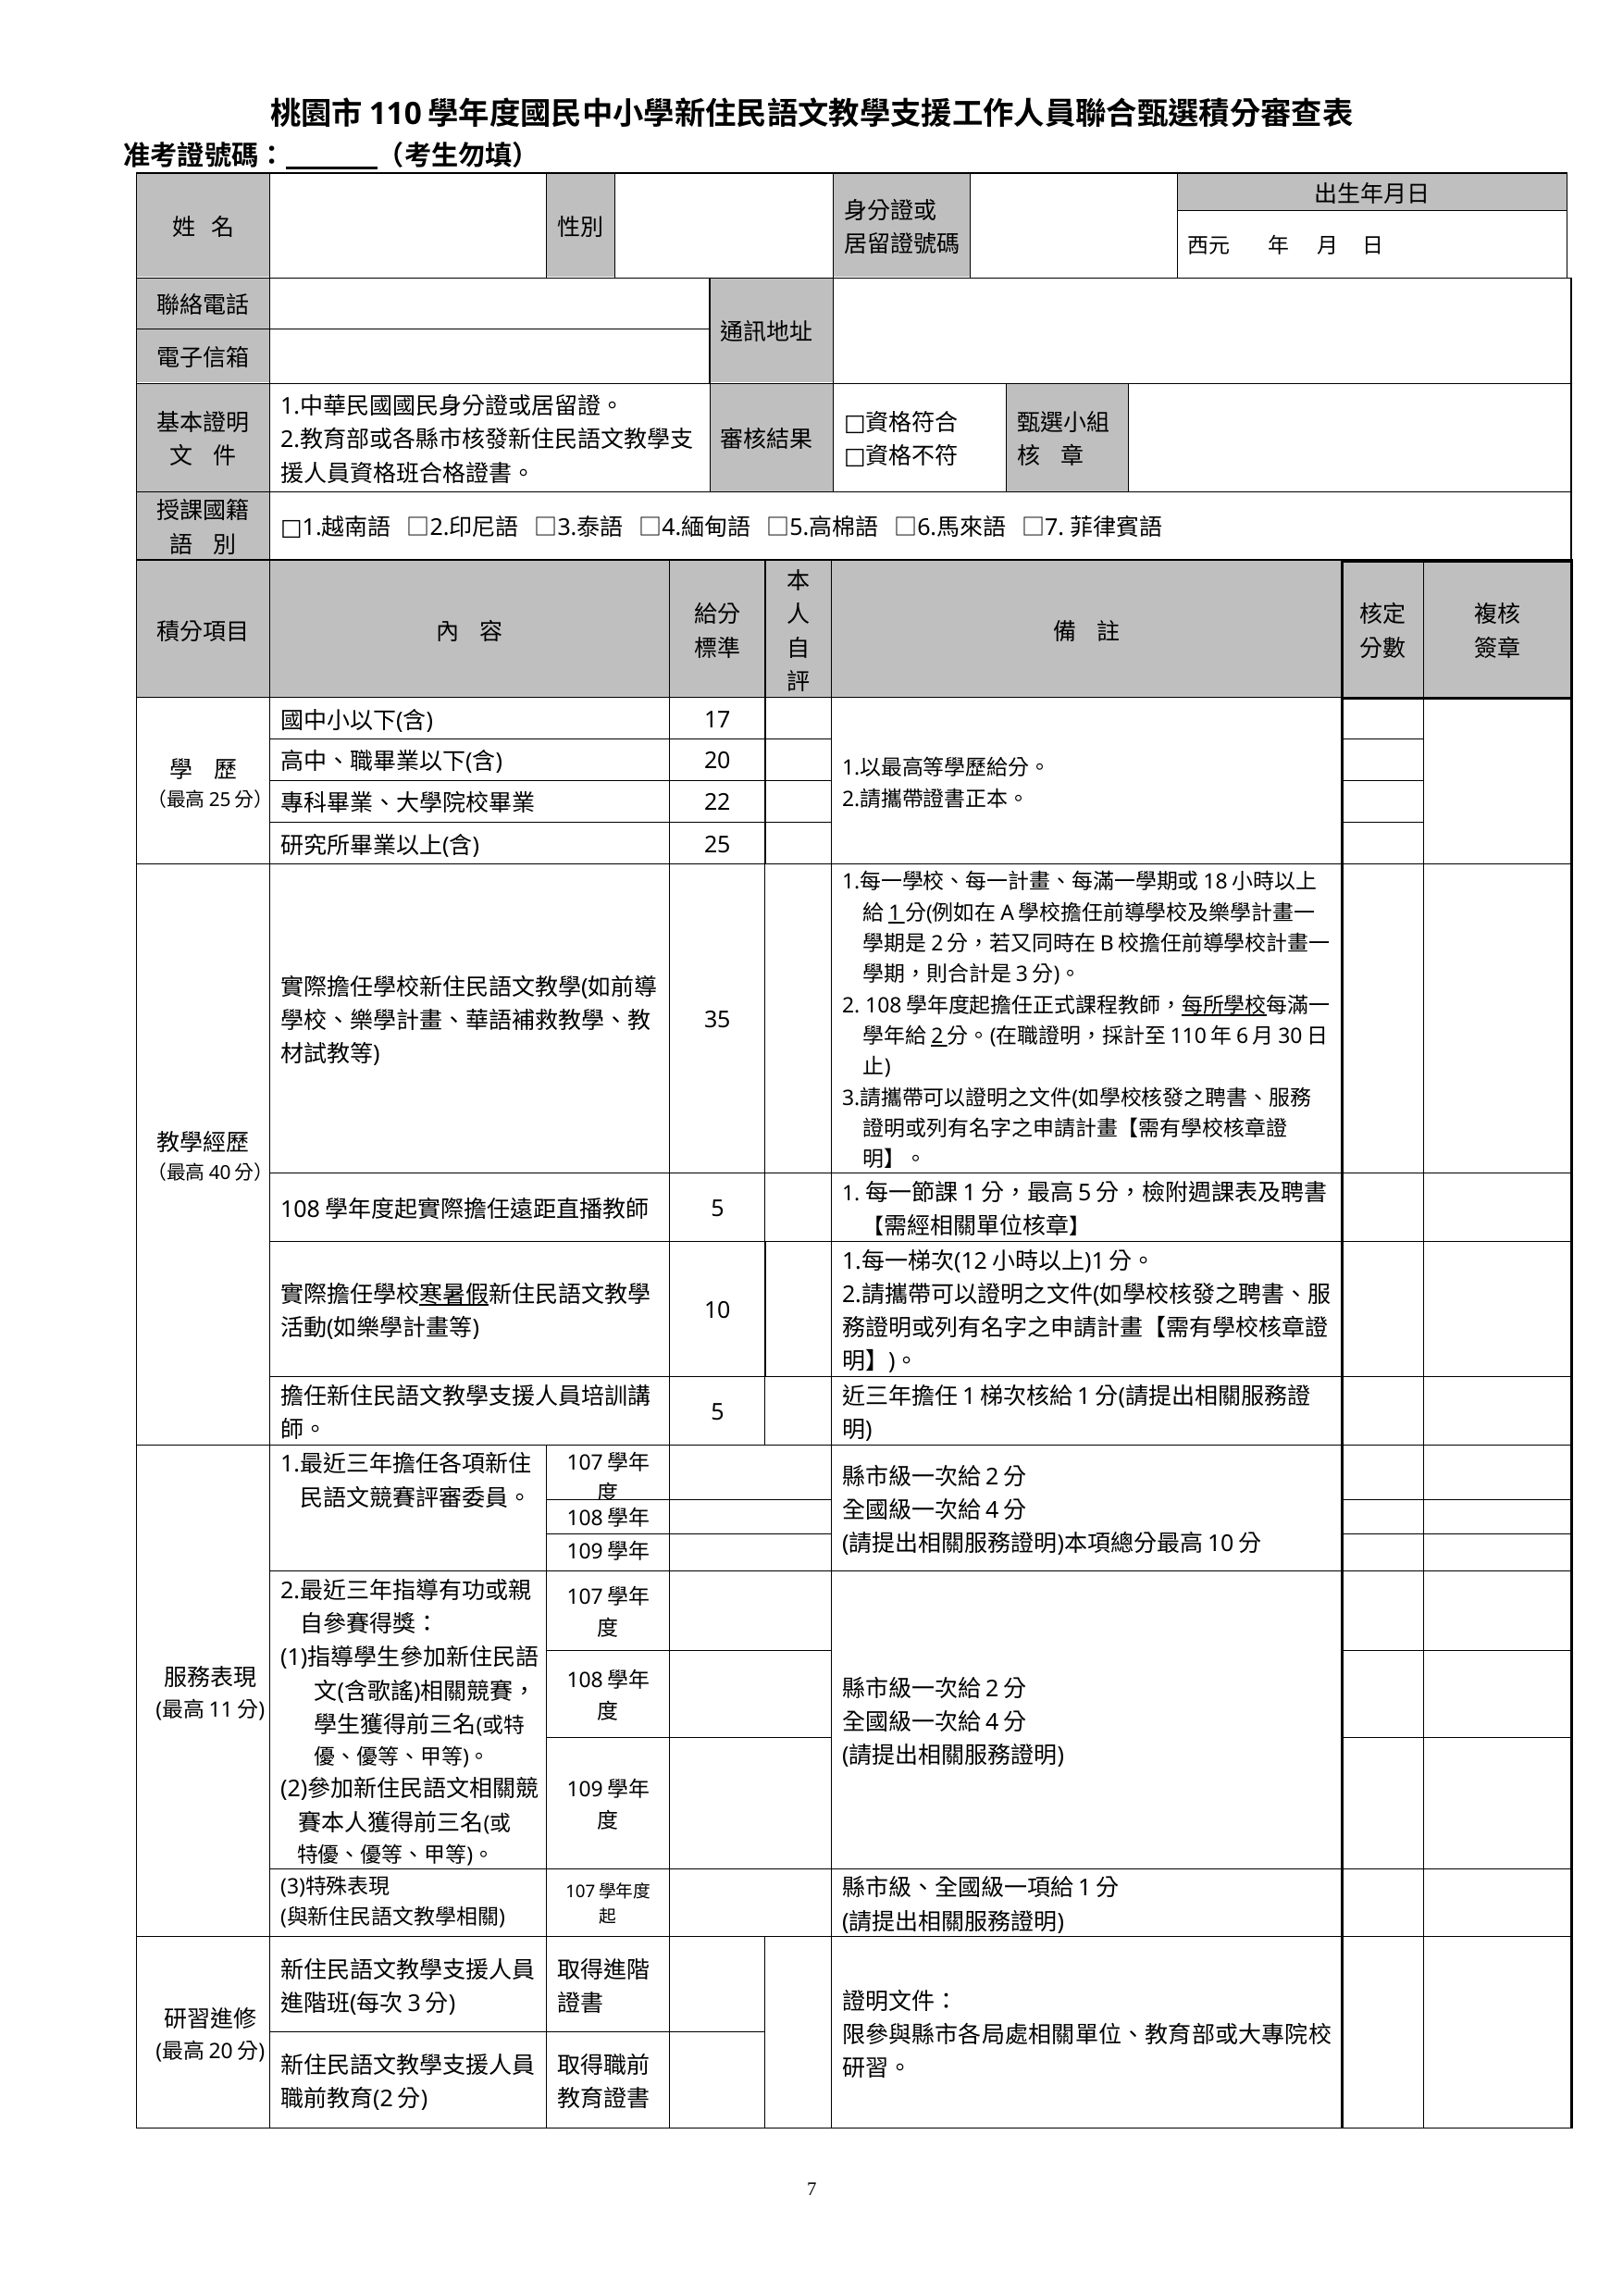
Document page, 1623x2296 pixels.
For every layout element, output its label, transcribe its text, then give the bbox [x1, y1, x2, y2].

table_cell 核定 分數 [1344, 563, 1423, 697]
table_cell 取得職前教育證書 [547, 2032, 669, 2128]
table_header 性別 [547, 174, 614, 277]
table_cell 給分 標準 [670, 561, 764, 697]
table_cell [670, 2032, 764, 2128]
table_cell [1344, 1173, 1423, 1241]
table_cell [766, 698, 831, 738]
table_cell [765, 864, 831, 1173]
table_cell 西元 年 月 日 [1178, 211, 1567, 277]
table_cell [1344, 739, 1423, 780]
table_cell 服務表現 (最高11分) [137, 1446, 269, 1936]
table_cell 22 [670, 781, 764, 822]
table_cell [1344, 1446, 1423, 1499]
table_cell 1.以最高等學歷給分。 2.請攜帶證書正本。 [832, 698, 1341, 863]
table_cell 108學年度起實際擔任遠距直播教師 [270, 1173, 669, 1241]
table_cell 教學經歷 （最高40分） [137, 864, 269, 1445]
table_cell 學 歷 （最高25分） [137, 698, 269, 863]
table_cell 基本證明 文 件 [137, 384, 269, 491]
table_cell [1424, 1534, 1570, 1570]
table_cell 本人 自評 [766, 561, 831, 697]
table_cell 縣市級一次給2分 全國級一次給4分 (請提出相關服務證明)本項總分最高10分 [832, 1446, 1341, 1570]
table_cell [670, 1571, 831, 1650]
table_cell [1344, 1500, 1423, 1533]
table_cell 擔任新住民語文教學支援人員培訓講師。 [270, 1377, 669, 1445]
table_header 身分證或 居留證號碼 [834, 174, 970, 277]
table_cell [1424, 1651, 1570, 1737]
table_cell [1344, 1738, 1423, 1868]
table_cell 1.中華民國國民身分證或居留證。 2.教育部或各縣市核發新住民語文教學支援人員資格班合格證書。 [270, 384, 710, 491]
table_cell [1424, 1869, 1570, 1936]
table_cell 新住民語文教學支援人員職前教育(2分) [270, 2032, 546, 2128]
table_cell [670, 1500, 831, 1533]
table_cell 證明文件： 限參與縣市各局處相關單位、教育部或大專院校研習。 [832, 1937, 1341, 2128]
table_cell 備 註 [832, 561, 1341, 697]
table_cell 電子信箱 [137, 329, 269, 382]
table_cell 內 容 [270, 561, 669, 697]
table_cell [1424, 1500, 1570, 1533]
table_cell 實際擔任學校寒暑假新住民語文教學活動(如樂學計畫等) [270, 1242, 669, 1376]
table_cell [1344, 1869, 1423, 1936]
table_cell [1344, 864, 1423, 1173]
table_cell [1344, 1571, 1423, 1650]
table_cell 5 [670, 1173, 764, 1241]
text 准考證號碼： （考生勿填） [109, 133, 1514, 172]
table_cell 研究所畢業以上(含) [270, 823, 669, 863]
table_cell [1344, 781, 1423, 822]
table_cell [1424, 864, 1570, 1173]
table_cell 複核 簽章 [1424, 563, 1570, 697]
table_header [615, 174, 833, 277]
table_cell [670, 1534, 831, 1570]
table_cell [670, 1446, 831, 1499]
table_cell [1344, 1377, 1423, 1445]
table_cell [1344, 823, 1423, 863]
table_cell [1424, 1173, 1570, 1241]
table_cell [270, 279, 709, 329]
table_cell 實際擔任學校新住民語文教學(如前導學校、樂學計畫、華語補救教學、教材試教等) [270, 864, 669, 1173]
table_cell 通訊地址 [711, 279, 833, 382]
table_cell 1.最近三年擔任各項新住民語文競賽評審委員。 [270, 1446, 546, 1570]
table_cell 1. 每一節課1分，最高5分，檢附週課表及聘書【需經相關單位核章】 [832, 1173, 1341, 1241]
table_cell [766, 739, 831, 780]
table_cell [1344, 1651, 1423, 1737]
table_cell 107學年度 [547, 1571, 669, 1650]
table_header 出生年月日 [1178, 174, 1567, 210]
table_cell [765, 1377, 831, 1445]
table_cell [670, 1738, 831, 1868]
table_cell [1424, 1242, 1570, 1376]
table_cell [1129, 384, 1570, 491]
table_cell [765, 1173, 831, 1241]
text 桃園市110學年度國民中小學新住民語文教學支援工作人員聯合甄選積分審查表 [109, 89, 1514, 133]
table_header 姓 名 [137, 174, 269, 277]
table_cell [1424, 1738, 1570, 1868]
table_cell 研習進修 (最高20分) [137, 1937, 269, 2128]
table_cell 縣市級一次給2分 全國級一次給4分 (請提出相關服務證明) [832, 1571, 1341, 1868]
table_cell 審核結果 [711, 384, 833, 491]
table_cell 縣市級、全國級一項給1分 (請提出相關服務證明) [832, 1869, 1341, 1936]
table_cell 35 [670, 864, 764, 1173]
table_header [270, 174, 546, 277]
table_cell 高中、職畢業以下(含) [270, 739, 669, 780]
table_cell [765, 1937, 831, 2128]
table_cell 取得進階證書 [547, 1937, 669, 2031]
table_cell (3)特殊表現 (與新住民語文教學相關) [270, 1869, 546, 1936]
table_cell 新住民語文教學支援人員進階班(每次3分) [270, 1937, 546, 2031]
table_cell [766, 781, 831, 822]
table_cell [270, 329, 709, 382]
table_cell [1344, 700, 1423, 738]
table_cell 25 [670, 823, 764, 863]
table_cell 甄選小組核 章 [1007, 384, 1128, 491]
table_cell □1.越南語 □2.印尼語 □3.泰語 □4.緬甸語 □5.高棉語 □6.馬來語 □7. 菲律賓語 [270, 492, 1570, 559]
table_cell [766, 823, 831, 863]
table_cell □資格符合 □資格不符 [834, 384, 1006, 491]
table_cell 2.最近三年指導有功或親自參賽得獎： (1)指導學生參加新住民語文(含歌謠)相關競賽，學生獲得前三名(或特優、優等、甲等)。 (2)參加新住民語文相關競 賽本人獲得前三名(或 特優、優等、甲等)。 [270, 1571, 546, 1868]
table_cell 國中小以下(含) [270, 698, 669, 738]
table_cell 107學年度 [547, 1446, 669, 1499]
table_cell 17 [670, 698, 764, 738]
table_cell [1344, 1242, 1423, 1376]
table_cell [670, 1937, 764, 2031]
table_cell [1424, 1937, 1570, 2128]
table_cell 20 [670, 739, 764, 780]
table_cell 聯絡電話 [137, 279, 269, 329]
table_cell 108學年度 [547, 1500, 669, 1533]
table_cell [670, 1869, 831, 1936]
table_cell 107學年度起 [547, 1869, 669, 1936]
table_cell 近三年擔任1梯次核給1分(請提出相關服務證明) [832, 1377, 1341, 1445]
table_cell [1424, 700, 1570, 863]
table_cell [670, 1651, 831, 1737]
table_cell [1424, 1571, 1570, 1650]
table_cell [834, 279, 1570, 382]
table_cell 1.每一梯次(12小時以上)1分。 2.請攜帶可以證明之文件(如學校核發之聘書、服務證明或列有名字之申請計畫【需有學校核章證明】)。 [832, 1242, 1341, 1376]
table_cell 專科畢業、大學院校畢業 [270, 781, 669, 822]
table_cell 109學年度 [547, 1738, 669, 1868]
table_cell 5 [670, 1377, 764, 1445]
table_cell 109學年度 [547, 1534, 669, 1570]
table_cell [1424, 1446, 1570, 1499]
table_cell 10 [670, 1242, 764, 1376]
table_header [971, 174, 1177, 277]
table_cell 108學年度 [547, 1651, 669, 1737]
table_cell [1344, 1534, 1423, 1570]
table_cell 1.每一學校、每一計畫、每滿一學期或18小時以上給1分(例如在A學校擔任前導學校及樂學計畫一學期是2分，若又同時在B校擔任前導學校計畫一學期，則合計是3分)。 2. 108學年度起擔任正式課程教師，每所學校每滿一學年給2分。(在職證明，採計至110年6月30日止) 3.請攜帶可以證明之文件(如學校核發之聘書、服務證明或列有名字之申請計畫【需有學校核章證明】。 [832, 864, 1341, 1173]
table_cell [766, 1242, 831, 1376]
table_cell 授課國籍 語 別 [137, 492, 269, 559]
table_cell [1344, 1937, 1423, 2128]
table_cell 積分項目 [137, 561, 269, 697]
table_cell [1424, 1377, 1570, 1445]
